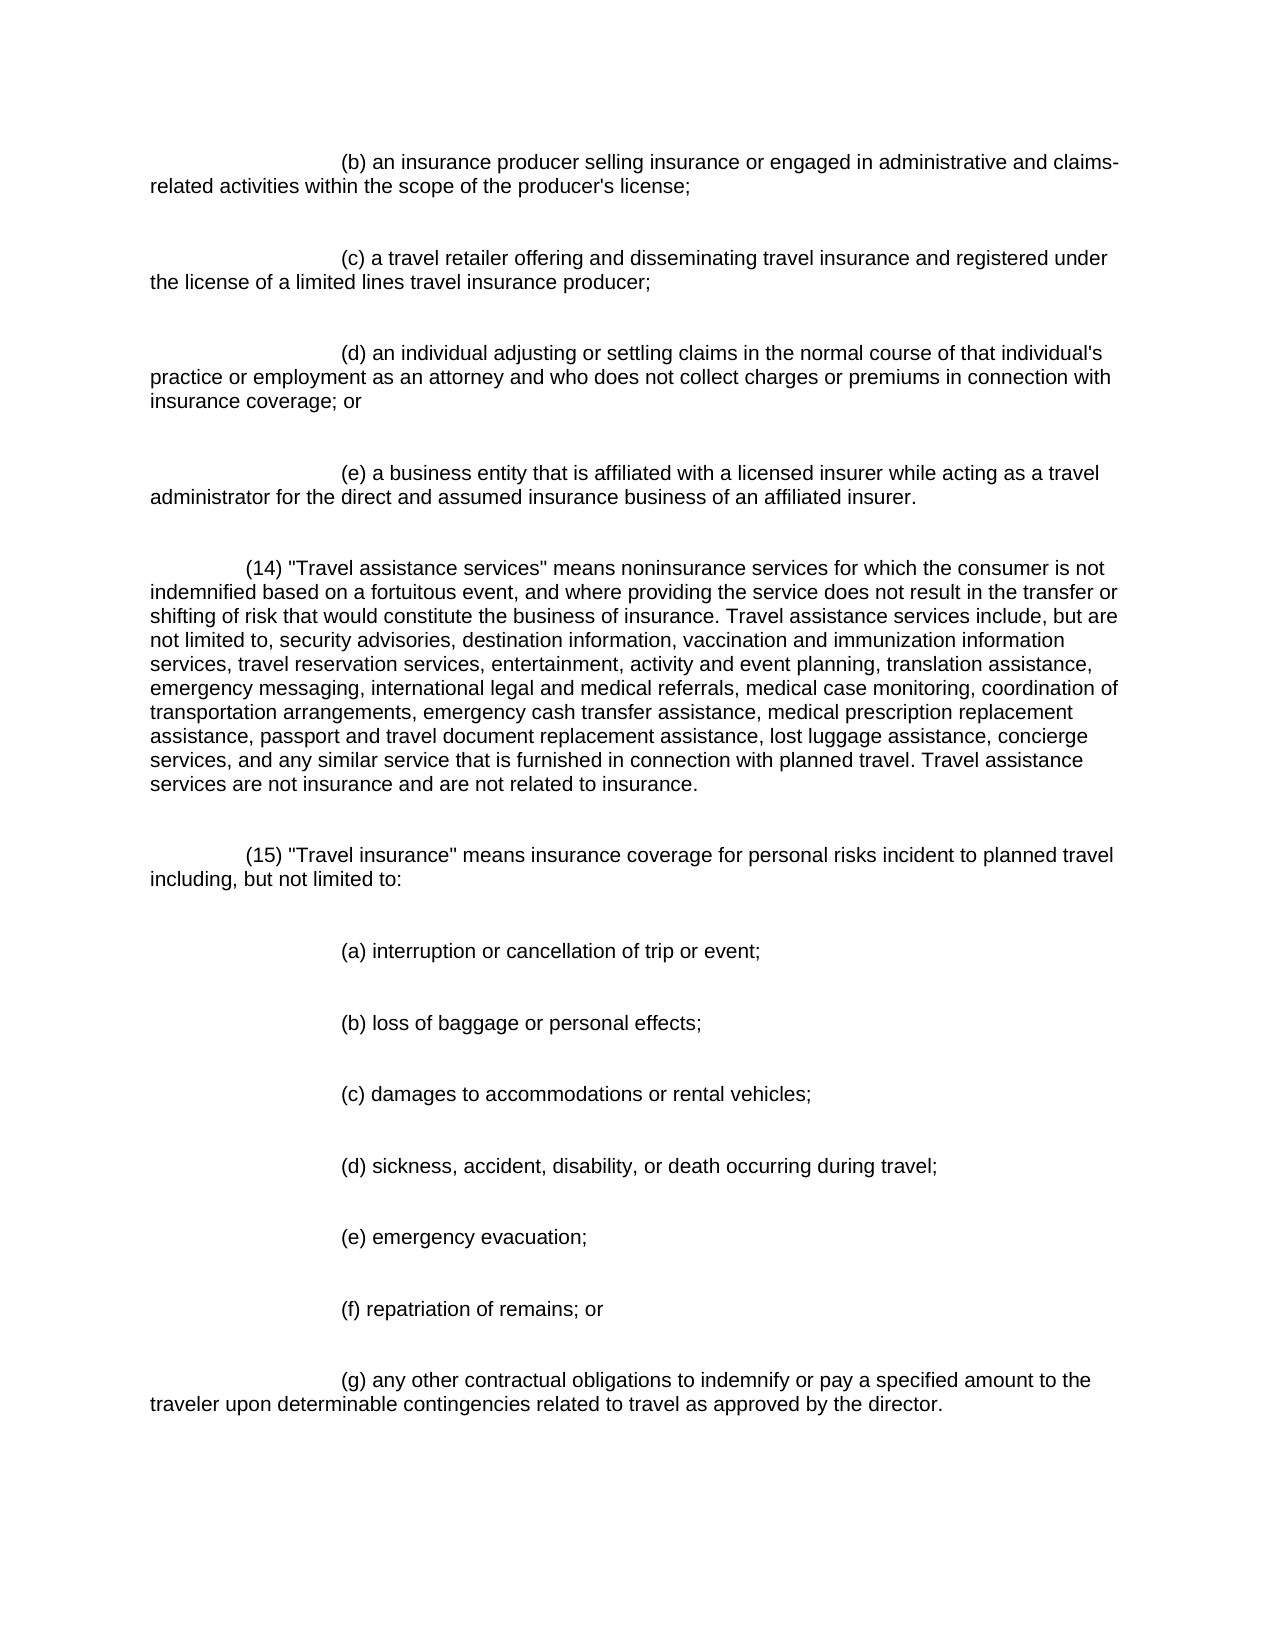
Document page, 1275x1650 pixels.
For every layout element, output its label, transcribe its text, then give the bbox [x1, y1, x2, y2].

text (c) a travel retailer offering and disseminating travel insurance and registered under the license of a limited lines travel insurance producer; [150, 246, 1125, 317]
text (f) repatriation of remains; or [150, 1297, 1125, 1344]
text (15) "Travel insurance" means insurance coverage for personal risks incident to planned travel including, but not limited to: [150, 843, 1125, 915]
text (e) a business entity that is affiliated with a licensed insurer while acting as a travel administrator for the direct and assumed insurance business of an affiliated insurer. [150, 461, 1125, 532]
text (g) any other contractual obligations to indemnify or pay a specified amount to the traveler upon determinable contingencies related to travel as approved by the director. [150, 1368, 1125, 1440]
text (a) interruption or cancellation of trip or event; [150, 939, 1125, 986]
text (b) an insurance producer selling insurance or engaged in administrative and claims-related activities within the scope of the producer's license; [150, 150, 1125, 222]
text (d) an individual adjusting or settling claims in the normal course of that individual's practice or employment as an attorney and who does not collect charges or premiums in connection with insurance coverage; or [150, 341, 1125, 437]
text (d) sickness, accident, disability, or death occurring during travel; [150, 1153, 1125, 1201]
text (b) loss of baggage or personal effects; [150, 1010, 1125, 1058]
text (c) damages to accommodations or rental vehicles; [150, 1082, 1125, 1129]
text (14) "Travel assistance services" means noninsurance services for which the consumer is not indemnified based on a fortuitous event, and where providing the service does not result in the transfer or shifting of risk that would constitute the business of insurance. Travel assistance services include, but are not limited to, security advisories, destination information, vaccination and immunization information services, travel reservation services, entertainment, activity and event planning, translation assistance, emergency messaging, international legal and medical referrals, medical case monitoring, coordination of transportation arrangements, emergency cash transfer assistance, medical prescription replacement assistance, passport and travel document replacement assistance, lost luggage assistance, concierge services, and any similar service that is furnished in connection with planned travel. Travel assistance services are not insurance and are not related to insurance. [150, 556, 1125, 819]
text (e) emergency evacuation; [150, 1225, 1125, 1273]
